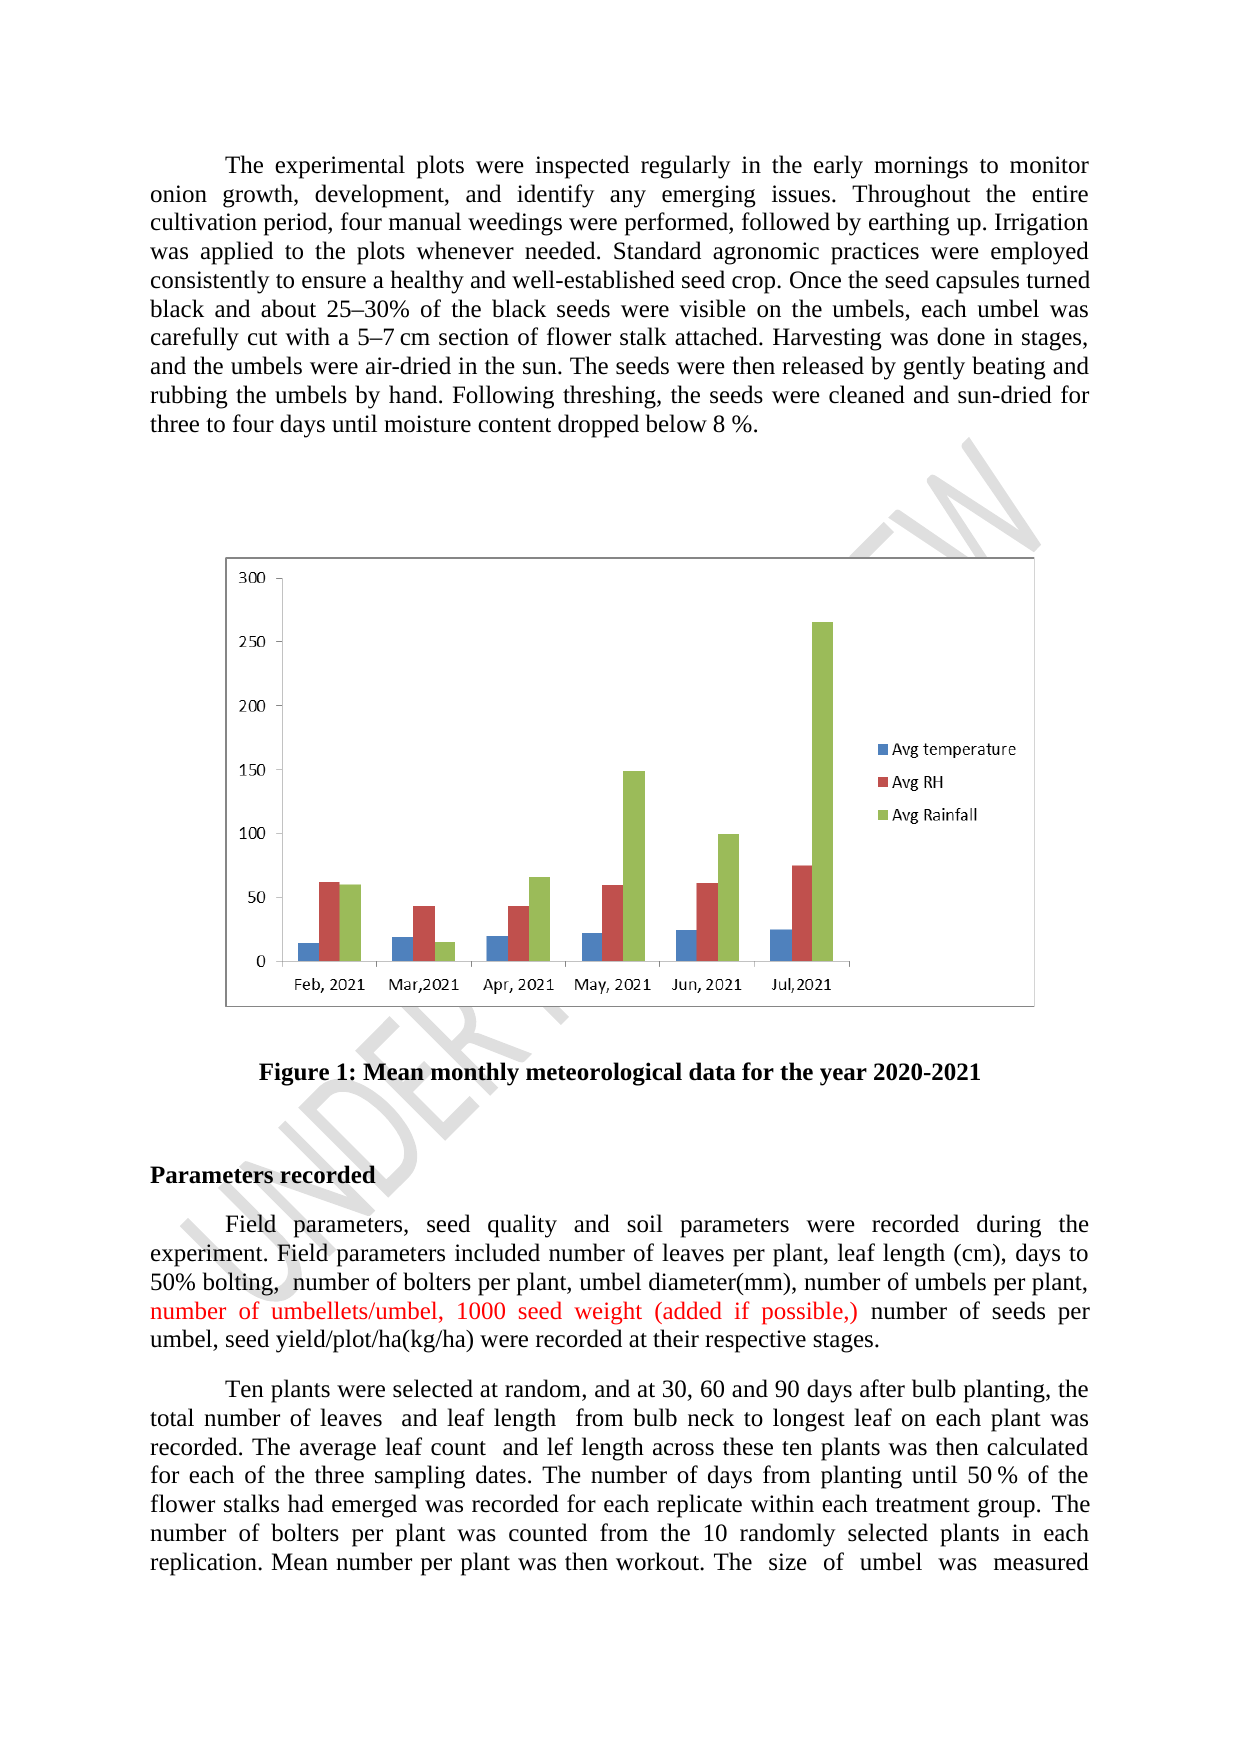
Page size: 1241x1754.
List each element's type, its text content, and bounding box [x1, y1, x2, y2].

text Figure 1: Mean monthly meteorological data for the year 2020-2021 [150, 1057, 1090, 1085]
text The experimental plots were inspected regularly in the early mornings to monitor onion growth, development, and identify any emerging issues. Throughout the entire cultivation period, four manual weedings were performed, followed by earthing up. Irrigation was applied to the plots whenever needed. Standard agronomic practices were employed consistently to ensure a healthy and well-established seed crop. Once the seed capsules turned black and about 25–30% of the black seeds were visible on the umbels, each umbel was carefully cut with a 5–7 cm section of flower stalk attached. Harvesting was done in stages, and the umbels were air-dried in the sun. The seeds were then released by gently beating and rubbing the umbels by hand. Following threshing, the seeds were cleaned and sun-dried for three to four days until moisture content dropped below 8 %. [150, 150, 1090, 437]
picture [225, 557, 1035, 1007]
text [150, 1374, 1090, 1518]
text Parameters recorded [150, 1160, 1090, 1189]
text Field parameters, seed quality and soil parameters were recorded during the experiment. Field parameters included number of leaves per plant, leaf length (cm), days to 50% bolting, number of bolters per plant, umbel diameter(mm), number of umbels per plant, number of umbellets/umbel, 1000 seed weight (added if possible,) number of seeds per umbel, seed yield/plot/ha(kg/ha) were recorded at their respective stages. [150, 1209, 1090, 1353]
